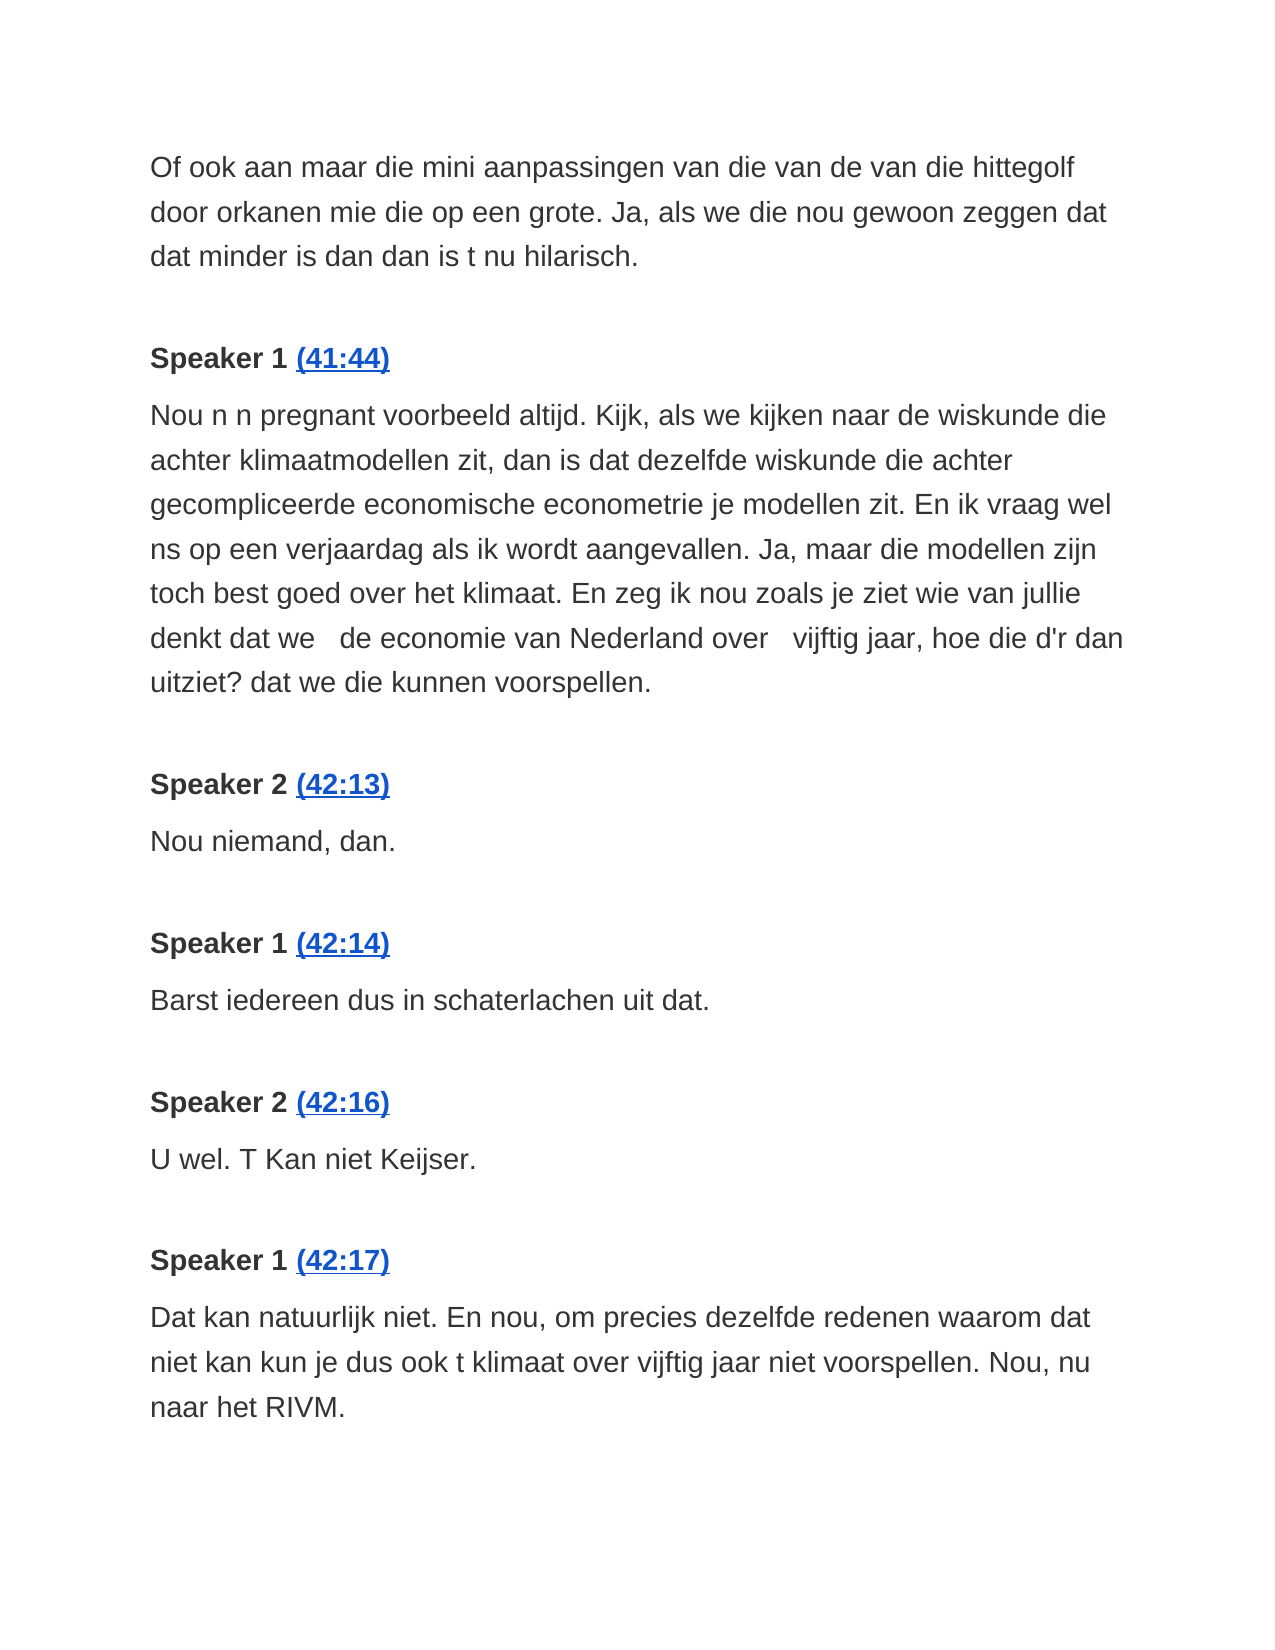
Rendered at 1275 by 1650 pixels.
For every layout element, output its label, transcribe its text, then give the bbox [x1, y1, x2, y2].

subtitle Speaker 1 (41:44) [150, 341, 1125, 374]
text Nou niemand, dan. [150, 824, 1125, 858]
text Dat kan natuurlijk niet. En nou, om precies dezelfde redenen waarom dat niet kan kun je dus ook t klimaat over vijftig jaar niet voorspellen. Nou, nu naar het RIVM. [150, 1300, 1125, 1423]
text Nou n n pregnant voorbeeld altijd. Kijk, als we kijken naar de wiskunde die achter klimaatmodellen zit, dan is dat dezelfde wiskunde die achter gecompliceerde economische econometrie je modellen zit. En ik vraag wel ns op een verjaardag als ik wordt aangevallen. Ja, maar die modellen zijn toch best goed over het klimaat. En zeg ik nou zoals je ziet wie van jullie denkt dat we de economie van Nederland over vijftig jaar, hoe die d'r dan uitziet? dat we die kunnen voorspellen. [150, 398, 1125, 699]
subtitle Speaker 1 (42:17) [150, 1243, 1125, 1277]
subtitle Speaker 2 (42:13) [150, 767, 1125, 801]
subtitle Speaker 2 (42:16) [150, 1084, 1125, 1118]
text Barst iedereen dus in schaterlachen uit dat. [150, 983, 1125, 1016]
text Of ook aan maar die mini aanpassingen van die van de van die hittegolf door orkanen mie die op een grote. Ja, als we die nou gewoon zeggen dat dat minder is dan dan is t nu hilarisch. [150, 150, 1125, 273]
text U wel. T Kan niet Keijser. [150, 1142, 1125, 1175]
subtitle Speaker 1 (42:14) [150, 926, 1125, 959]
